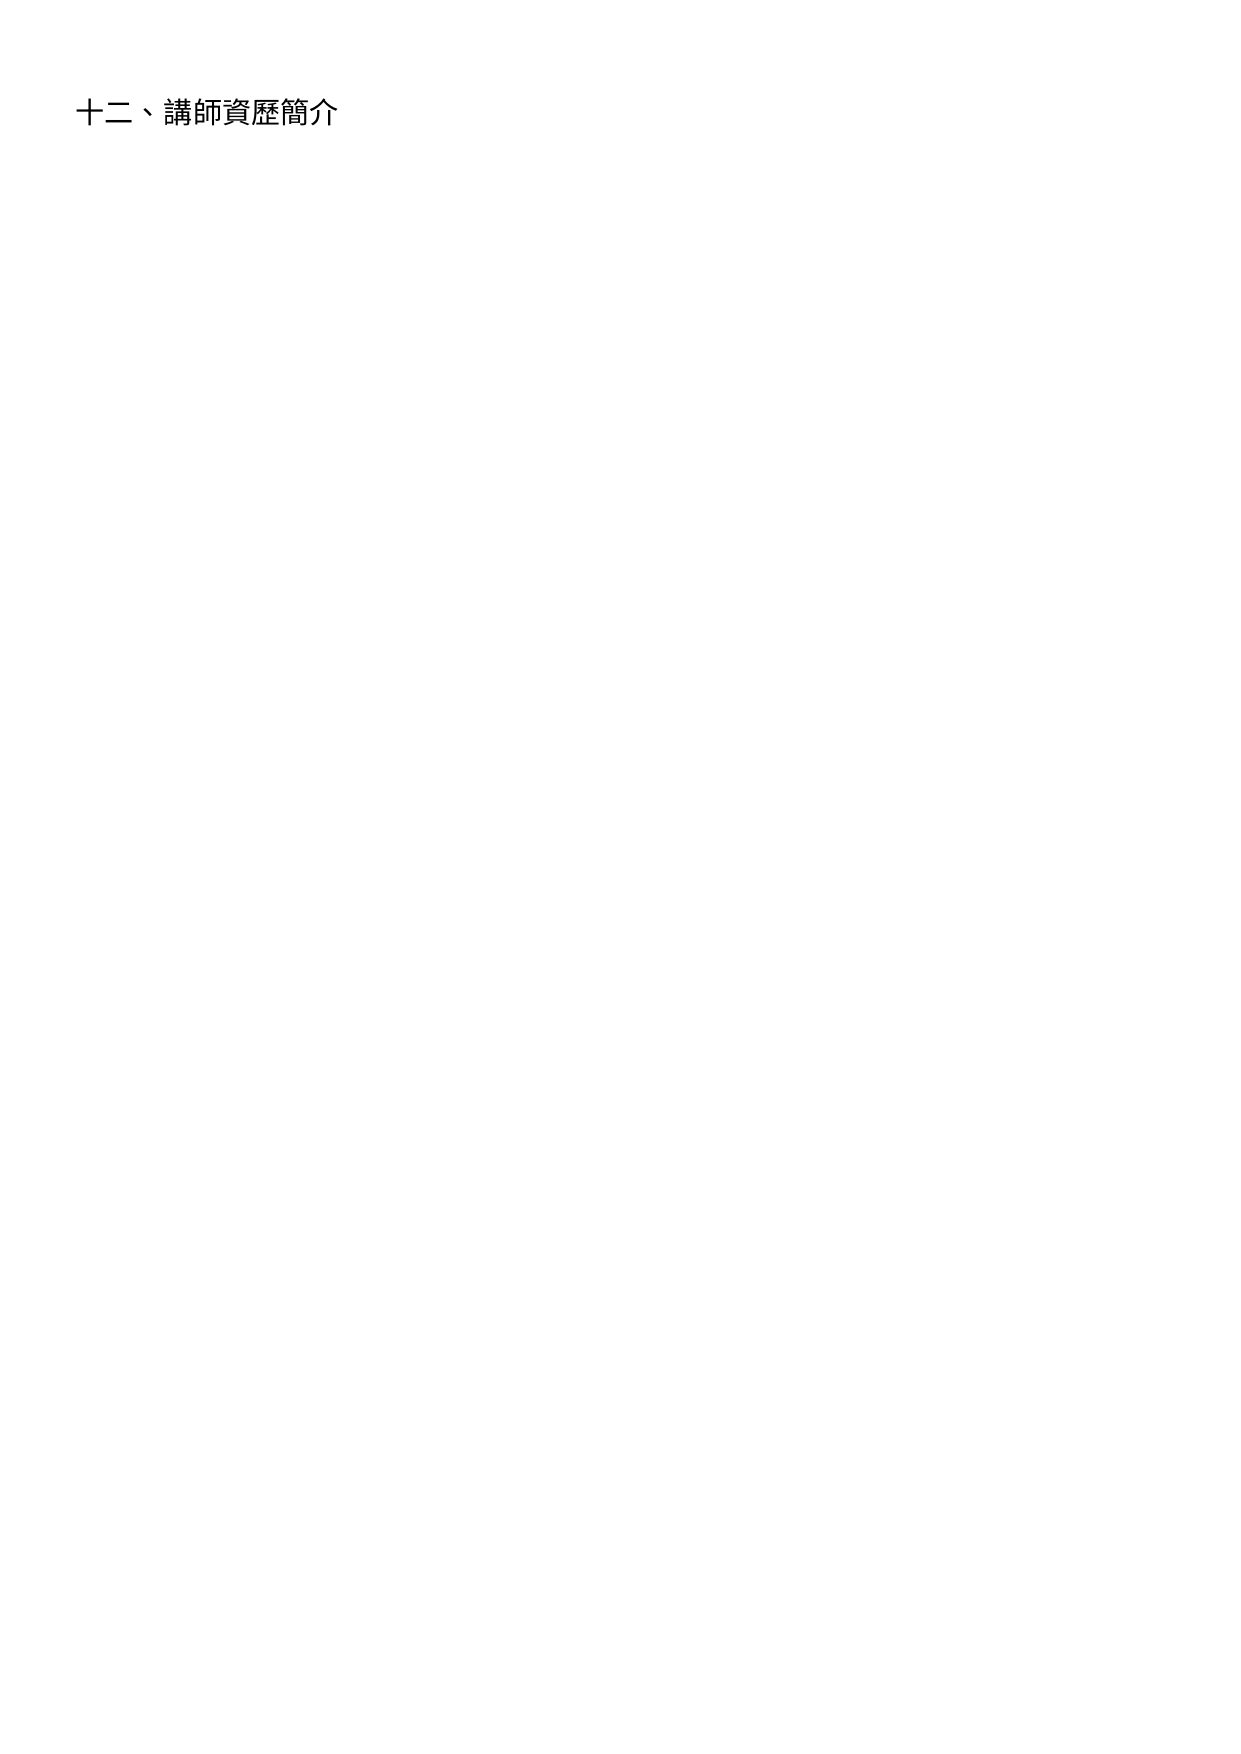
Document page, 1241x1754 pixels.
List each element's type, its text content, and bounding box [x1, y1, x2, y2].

list 講師資歷簡介 [75, 89, 1165, 132]
